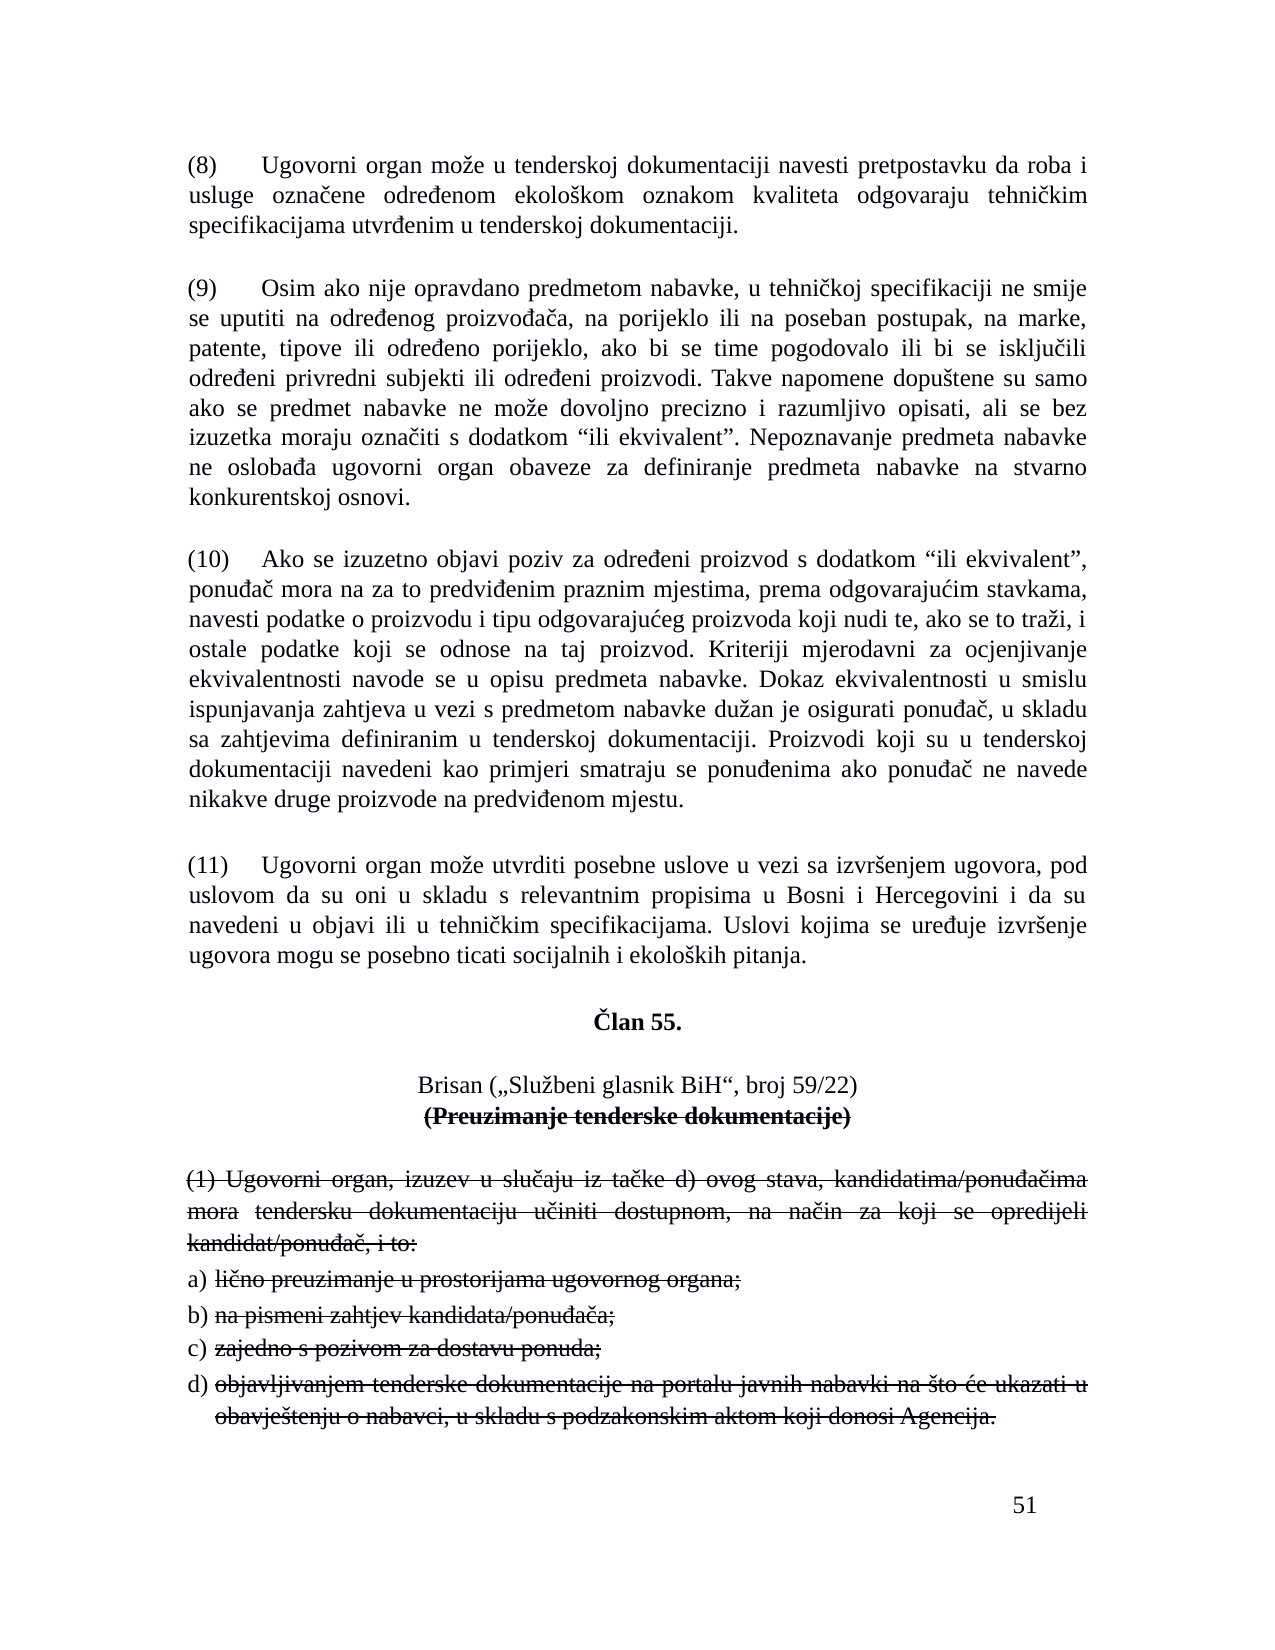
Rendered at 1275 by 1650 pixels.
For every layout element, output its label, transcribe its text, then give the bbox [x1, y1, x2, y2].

text (1) Ugovorni organ, izuzev u slučaju iz tačke d) ovog stava, kandidatima/ponuđačima mora tendersku dokumentaciju učiniti dostupnom, na način za koji se opredijeli kandidat/ponuđač, i to: [186, 1181, 1088, 1257]
list Osim ako nije opravdano predmetom nabavke, u tehničkoj specifikaciji ne smije se uputiti na određenog proizvođača, na porijeklo ili na poseban postupak, na marke, patente, tipove ili određeno porijeklo, ako bi se time pogodovalo ili bi se isključili određeni privredni subjekti ili određeni proizvodi. Takve napomene dopuštene su samo ako se predmet nabavke ne može dovoljno precizno i razumljivo opisati, ali se bez izuzetka moraju označiti s dodatkom “ili ekvivalent”. Nepoznavanje predmeta nabavke ne oslobađa ugovorni organ obaveze za definiranje predmeta nabavke na stvarno konkurentskoj osnovi. [187, 273, 1088, 511]
list lično preuzimanje u prostorijama ugovornog organa; [187, 1264, 1088, 1293]
list Ugovorni organ može u tenderskoj dokumentaciji navesti pretpostavku da roba i usluge označene određenom ekološkom oznakom kvaliteta odgovaraju tehničkim specifikacijama utvrđenim u tenderskoj dokumentaciji. [187, 150, 1088, 239]
list Ako se izuzetno objavi poziv za određeni proizvod s dodatkom “ili ekvivalent”, ponuđač mora na za to predviđenim praznim mjestima, prema odgovarajućim stavkama, navesti podatke o proizvodu i tipu odgovarajućeg proizvoda koji nudi te, ako se to traži, i ostale podatke koji se odnose na taj proizvod. Kriteriji mjerodavni za ocjenjivanje ekvivalentnosti navode se u opisu predmeta nabavke. Dokaz ekvivalentnosti u smislu ispunjavanja zahtjeva u vezi s predmetom nabavke dužan je osigurati ponuđač, u skladu sa zahtjevima definiranim u tenderskoj dokumentaciji. Proizvodi koji su u tenderskoj dokumentaciji navedeni kao primjeri smatraju se ponuđenima ako ponuđač ne navede nikakve druge proizvode na predviđenom mjestu. [187, 544, 1088, 812]
list na pismeni zahtjev kandidata/ponuđača; [187, 1300, 1088, 1329]
list Ugovorni organ može utvrditi posebne uslove u vezi sa izvršenjem ugovora, pod uslovom da su oni u skladu s relevantnim propisima u Bosni i Hercegovini i da su navedeni u objavi ili u tehničkim specifikacijama. Uslovi kojima se uređuje izvršenje ugovora mogu se posebno ticati socijalnih i ekoloških pitanja. [187, 850, 1088, 968]
text Brisan („Službeni glasnik BiH“, broj 59/22) [187, 1070, 1088, 1099]
list objavljivanjem tenderske dokumentacije na portalu javnih nabavki na što će ukazati u obavještenju o nabavci, u skladu s podzakonskim aktom koji donosi Agencija. [187, 1369, 1088, 1429]
text (Preuzimanje tenderske dokumentacije) [187, 1101, 1087, 1130]
text (1) Ugovorni organ, izuzev u slučaju iz tačke d) ovog stava, kandidatima/ponuđačima mora tendersku dokumentaciju učiniti dostupnom, na način za koji se opredijeli kandidat/ponuđač, i to: [186, 1164, 1088, 1180]
list zajedno s pozivom za dostavu ponuda; [187, 1333, 1088, 1361]
text Član 55. [187, 1007, 1088, 1036]
